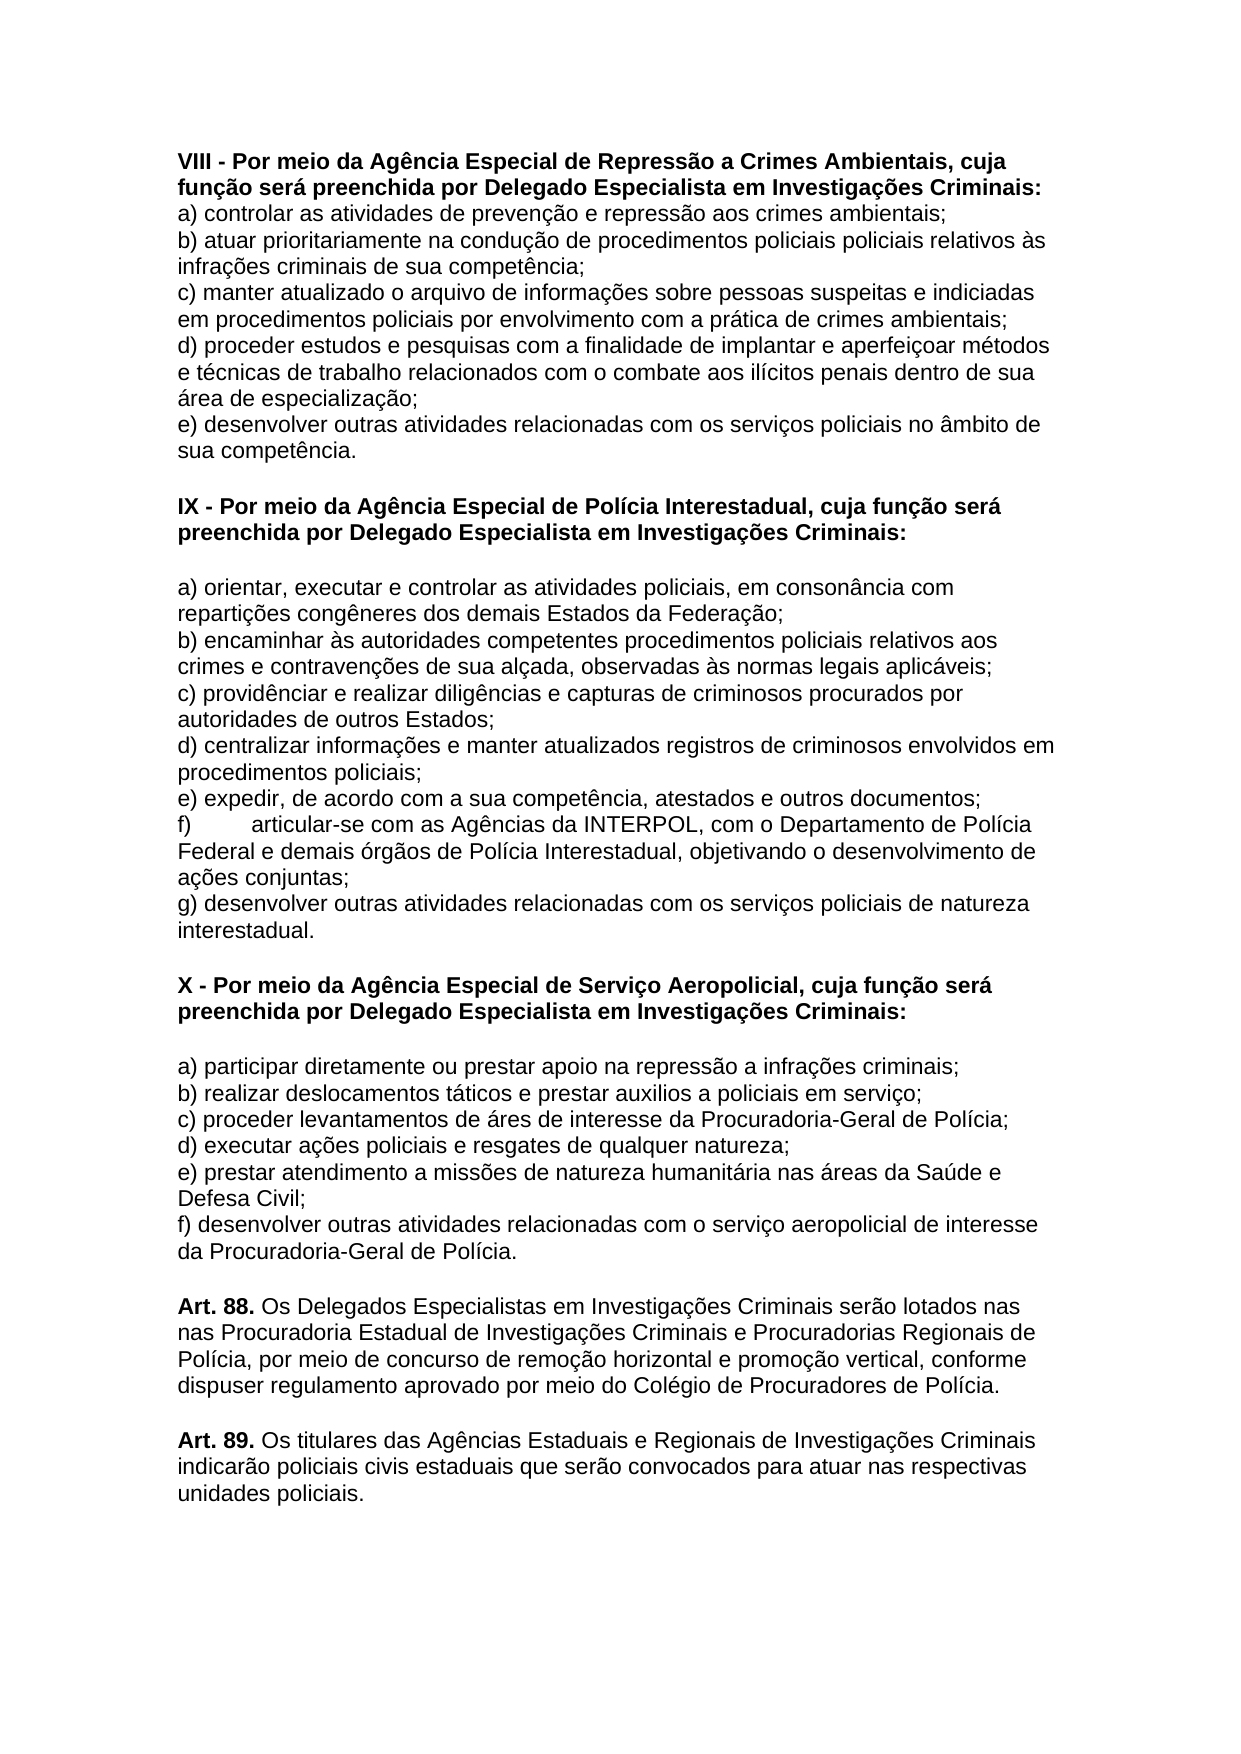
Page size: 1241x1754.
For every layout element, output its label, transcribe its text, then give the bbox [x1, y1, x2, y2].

text f) articular-se com as Agências da INTERPOL, com o Departamento de Polícia Federal e demais órgãos de Polícia Interestadual, objetivando o desenvolvimento de ações conjuntas; [177, 811, 1063, 890]
text b) realizar deslocamentos táticos e prestar auxilios a policiais em serviço; [177, 1079, 1063, 1106]
text X - Por meio da Agência Especial de Serviço Aeropolicial, cuja função será preenchida por Delegado Especialista em Investigações Criminais: [177, 972, 1063, 1024]
text c) proceder levantamentos de áres de interesse da Procuradoria-Geral de Polícia; [177, 1106, 1063, 1132]
text Art. 88. Os Delegados Especialistas em Investigações Criminais serão lotados nas nas Procuradoria Estadual de Investigações Criminais e Procuradorias Regionais de Polícia, por meio de concurso de remoção horizontal e promoção vertical, conforme dispuser regulamento aprovado por meio do Colégio de Procuradores de Polícia. [177, 1293, 1063, 1398]
text b) encaminhar às autoridades competentes procedimentos policiais relativos aos crimes e contravenções de sua alçada, observadas às normas legais aplicáveis; [177, 627, 1063, 679]
text f) desenvolver outras atividades relacionadas com o serviço aeropolicial de interesse da Procuradoria-Geral de Polícia. [177, 1211, 1063, 1264]
text d) proceder estudos e pesquisas com a finalidade de implantar e aperfeiçoar métodos e técnicas de trabalho relacionados com o combate aos ilícitos penais dentro de sua área de especialização; [177, 332, 1063, 411]
text e) desenvolver outras atividades relacionadas com os serviços policiais no âmbito de sua competência. [177, 411, 1063, 464]
text c) providênciar e realizar diligências e capturas de criminosos procurados por autoridades de outros Estados; [177, 679, 1063, 732]
text d) centralizar informações e manter atualizados registros de criminosos envolvidos em procedimentos policiais; [177, 732, 1063, 785]
text VIII - Por meio da Agência Especial de Repressão a Crimes Ambientais, cuja função será preenchida por Delegado Especialista em Investigações Criminais: [177, 148, 1063, 200]
text a) participar diretamente ou prestar apoio na repressão a infrações criminais; [177, 1053, 1063, 1079]
text a) controlar as atividades de prevenção e repressão aos crimes ambientais; [177, 200, 1063, 227]
text IX - Por meio da Agência Especial de Polícia Interestadual, cuja função será preenchida por Delegado Especialista em Investigações Criminais: [177, 493, 1063, 545]
text g) desenvolver outras atividades relacionadas com os serviços policiais de natureza interestadual. [177, 890, 1063, 943]
text d) executar ações policiais e resgates de qualquer natureza; [177, 1132, 1063, 1159]
text e) prestar atendimento a missões de natureza humanitária nas áreas da Saúde e Defesa Civil; [177, 1159, 1063, 1211]
text e) expedir, de acordo com a sua competência, atestados e outros documentos; [177, 785, 1063, 811]
text Art. 89. Os titulares das Agências Estaduais e Regionais de Investigações Criminais indicarão policiais civis estaduais que serão convocados para atuar nas respectivas unidades policiais. [177, 1427, 1063, 1506]
text c) manter atualizado o arquivo de informações sobre pessoas suspeitas e indiciadas em procedimentos policiais por envolvimento com a prática de crimes ambientais; [177, 279, 1063, 332]
text b) atuar prioritariamente na condução de procedimentos policiais policiais relativos às infrações criminais de sua competência; [177, 227, 1063, 279]
text a) orientar, executar e controlar as atividades policiais, em consonância com repartições congêneres dos demais Estados da Federação; [177, 574, 1063, 627]
